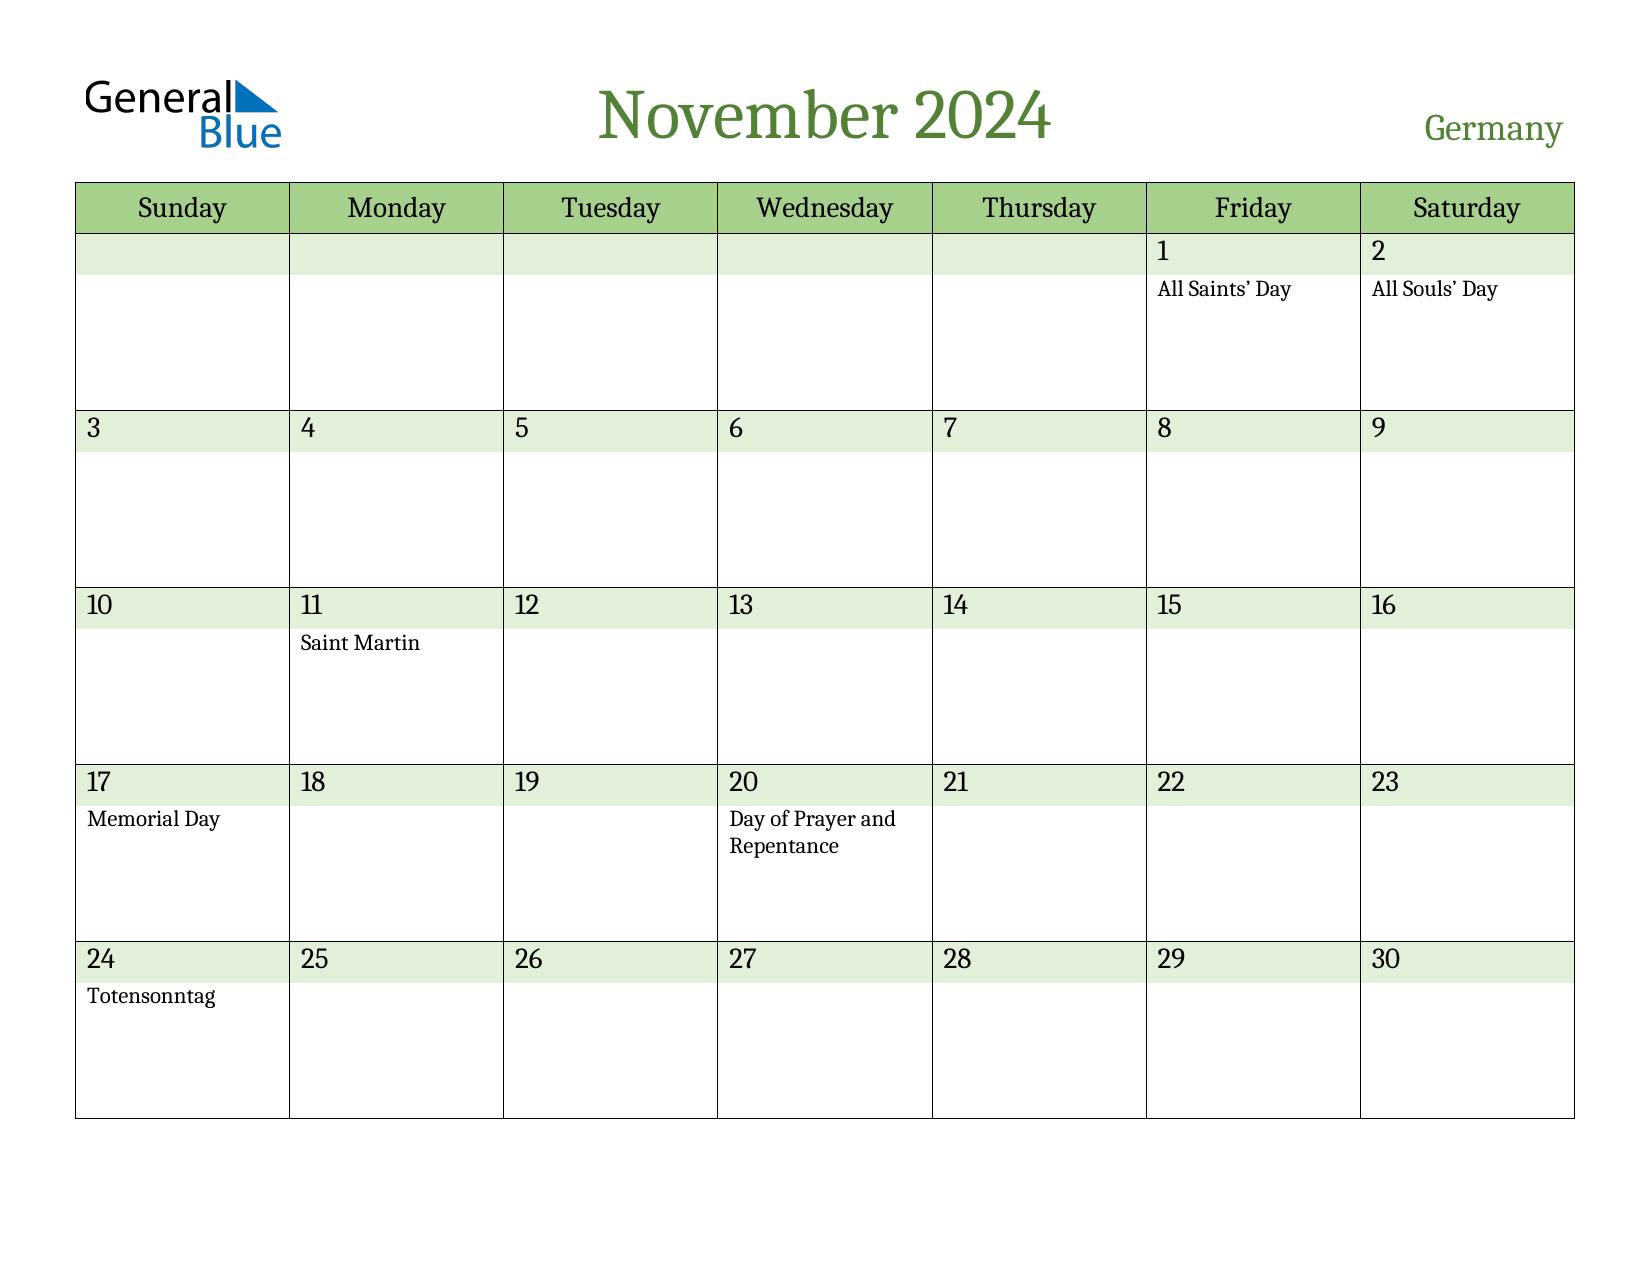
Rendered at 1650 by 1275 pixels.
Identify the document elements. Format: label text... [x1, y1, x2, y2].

table_cell [290, 275, 503, 410]
table_cell 6 [718, 411, 932, 452]
table_cell 23 [1361, 765, 1574, 806]
table_cell [1361, 983, 1574, 1118]
table_cell [1147, 983, 1360, 1118]
table_cell 3 [76, 411, 289, 452]
table_cell 14 [933, 588, 1146, 629]
table_cell All Souls’ Day [1361, 275, 1574, 410]
table_cell 5 [504, 411, 717, 452]
table_cell [718, 234, 932, 275]
table_cell [504, 983, 717, 1118]
table_header [76, 75, 503, 182]
table_cell Monday [290, 183, 503, 233]
table_cell [76, 275, 289, 410]
table_cell 12 [504, 588, 717, 629]
table_cell [76, 234, 289, 275]
table_cell 15 [1147, 588, 1360, 629]
table_cell Day of Prayer and Repentance [718, 806, 932, 941]
table_cell Thursday [933, 183, 1146, 233]
table_cell 2 [1361, 234, 1574, 275]
table_cell [1147, 806, 1360, 941]
table_cell [504, 234, 717, 275]
table_cell [718, 983, 932, 1118]
table_header November 2024 [504, 75, 1146, 182]
table_cell Saturday [1361, 183, 1574, 233]
table_cell [504, 452, 717, 587]
table_cell Wednesday [718, 183, 932, 233]
table_cell Sunday [76, 183, 289, 233]
table_cell Memorial Day [76, 806, 289, 941]
table_cell 16 [1361, 588, 1574, 629]
table_cell Friday [1147, 183, 1360, 233]
table_cell 29 [1147, 942, 1360, 983]
table_cell 21 [933, 765, 1146, 806]
table_cell 25 [290, 942, 503, 983]
table_cell Totensonntag [76, 983, 289, 1118]
table_cell [1147, 629, 1360, 764]
table_cell 28 [933, 942, 1146, 983]
table_cell [290, 983, 503, 1118]
table_cell [76, 629, 289, 764]
table_cell 18 [290, 765, 503, 806]
table_cell [718, 452, 932, 587]
table_cell [933, 983, 1146, 1118]
table_cell [290, 234, 503, 275]
table_cell Saint Martin [290, 629, 503, 764]
table_cell [1361, 452, 1574, 587]
table_cell [504, 275, 717, 410]
table_cell 26 [504, 942, 717, 983]
table_cell 24 [76, 942, 289, 983]
table_cell 9 [1361, 411, 1574, 452]
table_cell [933, 629, 1146, 764]
table_cell [1361, 806, 1574, 941]
table_cell [290, 452, 503, 587]
table_header Germany [1146, 75, 1574, 182]
table_cell [1361, 629, 1574, 764]
table_cell [718, 629, 932, 764]
table_cell [1147, 452, 1360, 587]
table_cell [76, 452, 289, 587]
picture [86, 80, 281, 148]
table_cell [933, 234, 1146, 275]
table_cell 1 [1147, 234, 1360, 275]
table_cell 13 [718, 588, 932, 629]
table_cell 22 [1147, 765, 1360, 806]
table_cell Tuesday [504, 183, 717, 233]
table_cell 8 [1147, 411, 1360, 452]
table_cell 30 [1361, 942, 1574, 983]
table_cell 11 [290, 588, 503, 629]
table_cell [504, 629, 717, 764]
table_cell [933, 275, 1146, 410]
table_cell 10 [76, 588, 289, 629]
table_cell 27 [718, 942, 932, 983]
table_cell 17 [76, 765, 289, 806]
table_cell [504, 806, 717, 941]
table_cell 20 [718, 765, 932, 806]
table_cell 7 [933, 411, 1146, 452]
table_cell [718, 275, 932, 410]
table_cell [933, 806, 1146, 941]
table_cell 4 [290, 411, 503, 452]
table_cell [290, 806, 503, 941]
table_cell [933, 452, 1146, 587]
table_cell All Saints’ Day [1147, 275, 1360, 410]
table_cell 19 [504, 765, 717, 806]
